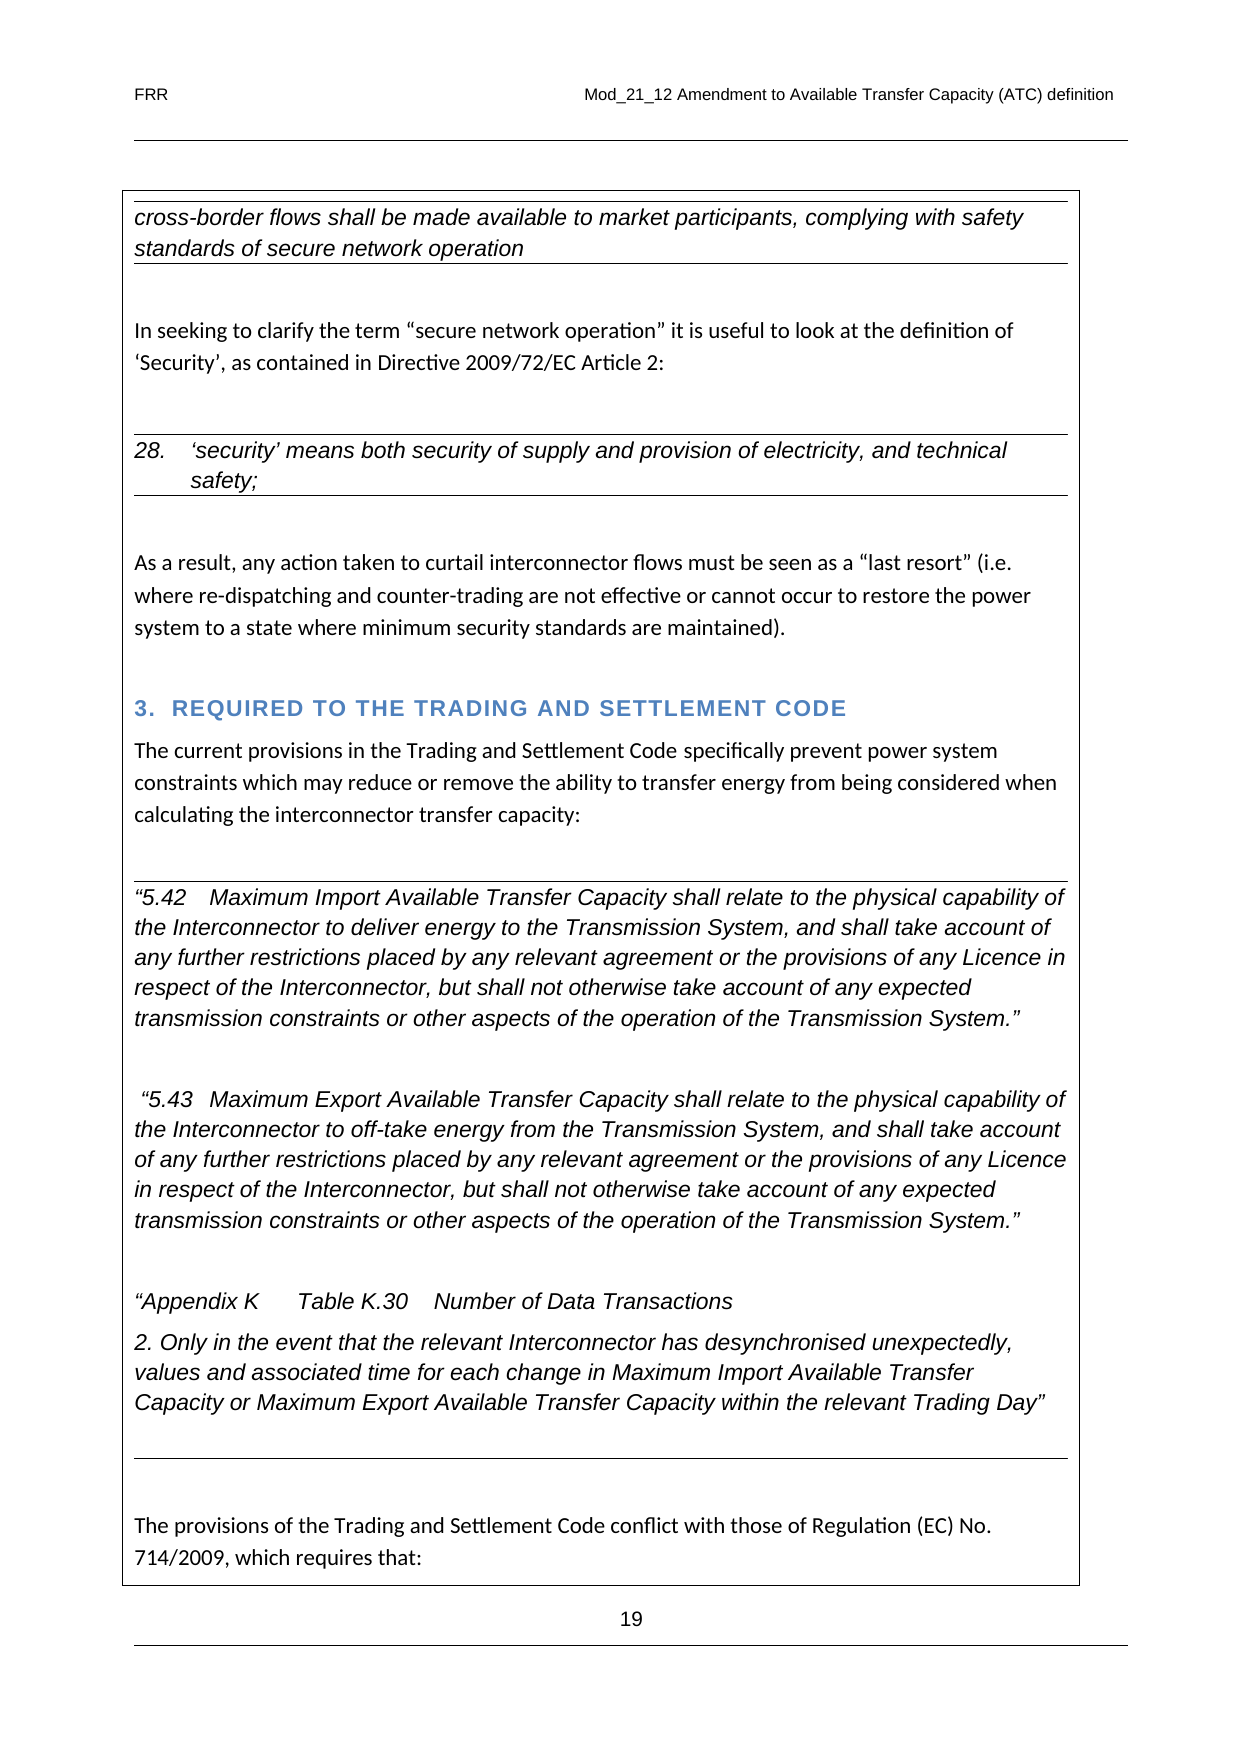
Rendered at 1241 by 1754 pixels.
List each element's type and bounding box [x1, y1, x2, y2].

table_cell [123, 191, 1079, 1585]
